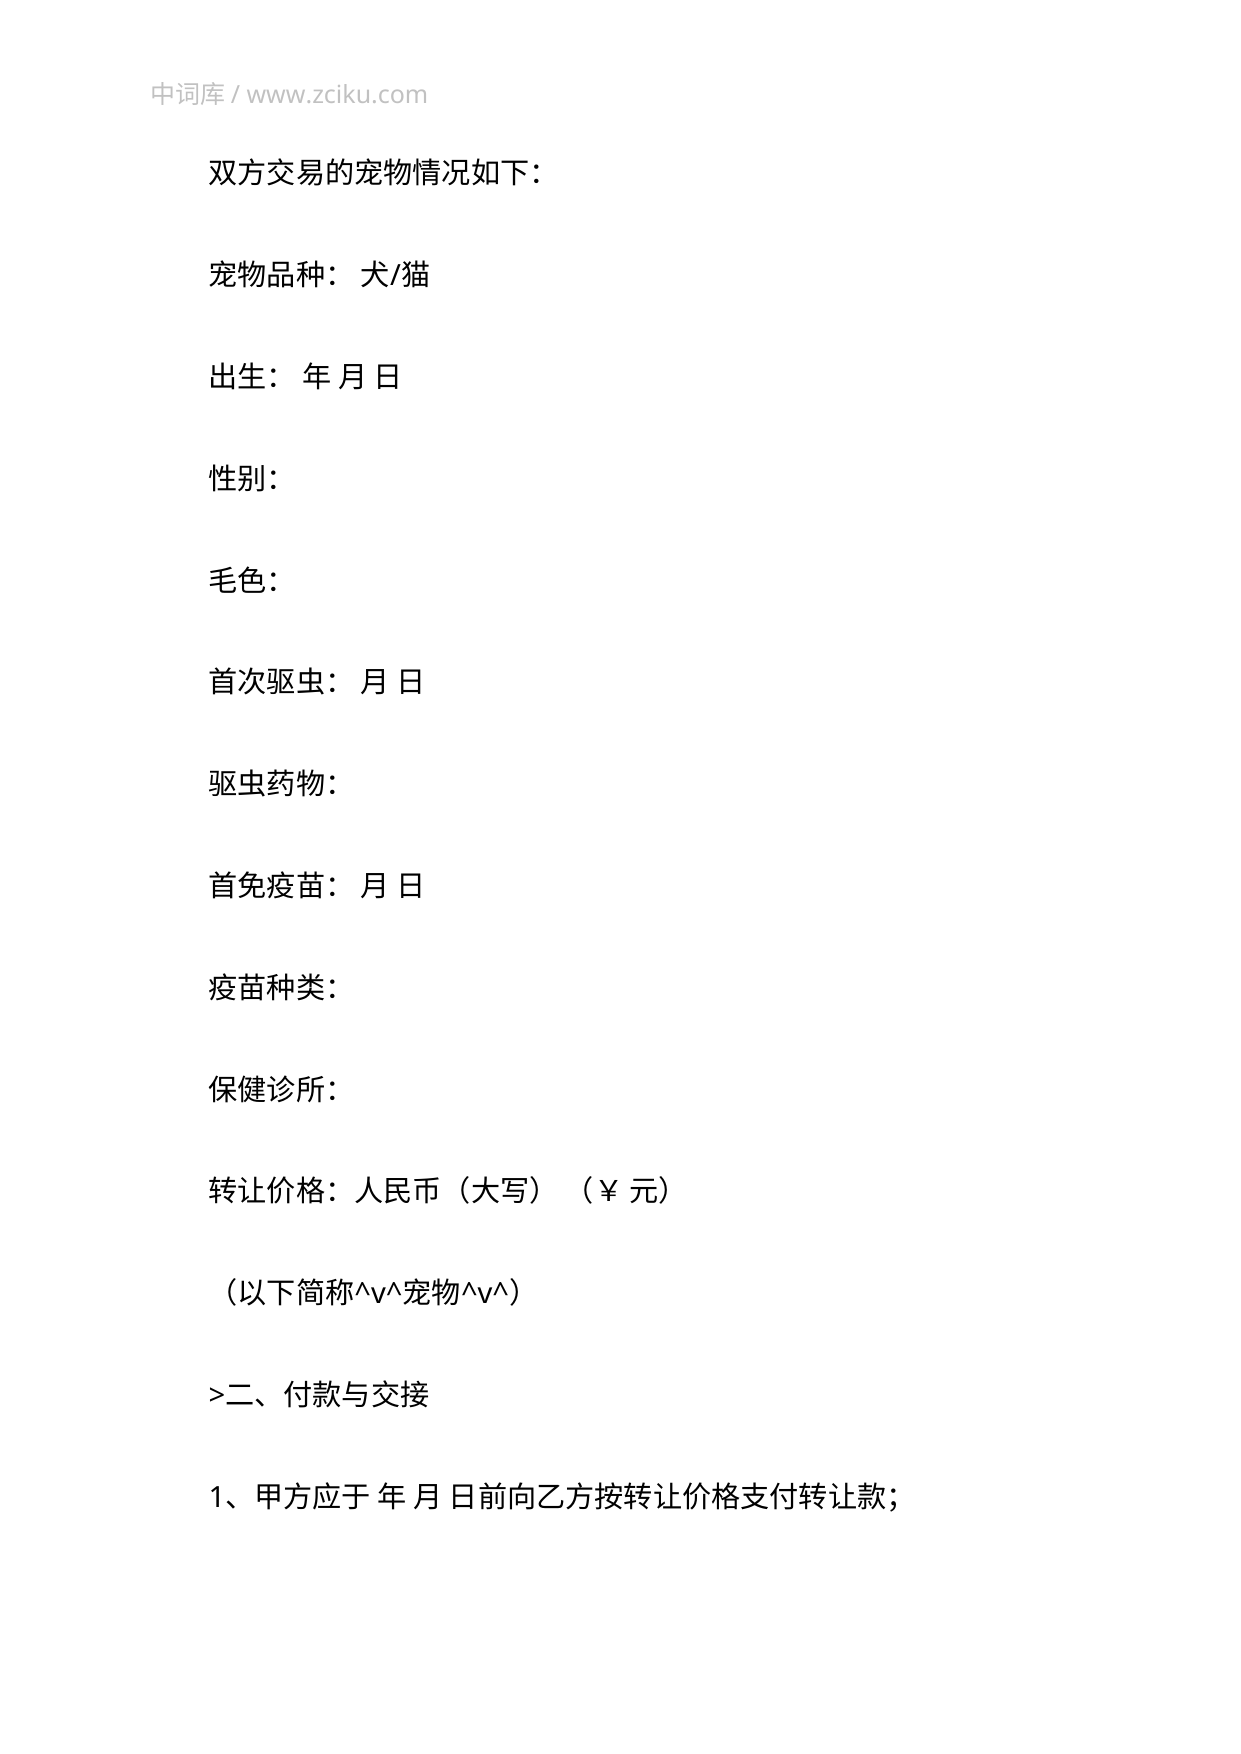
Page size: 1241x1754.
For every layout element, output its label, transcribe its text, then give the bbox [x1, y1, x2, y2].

text 首免疫苗： 月 日 [150, 863, 1090, 905]
text 性别： [150, 456, 1090, 498]
text 首次驱虫： 月 日 [150, 659, 1090, 701]
text 保健诊所： [150, 1066, 1090, 1108]
text 1、甲方应于 年 月 日前向乙方按转让价格支付转让款； [150, 1474, 1090, 1516]
text 毛色： [150, 557, 1090, 599]
text 转让价格：人民币（大写） （￥ 元） [150, 1168, 1090, 1210]
text 出生： 年 月 日 [150, 354, 1090, 396]
text 宠物品种： 犬/猫 [150, 252, 1090, 294]
text （以下简称^v^宠物^v^） [150, 1270, 1090, 1312]
text >二、付款与交接 [150, 1372, 1090, 1414]
text 疫苗种类： [150, 964, 1090, 1007]
text 驱虫药物： [150, 761, 1090, 803]
text 双方交易的宠物情况如下： [150, 150, 1090, 192]
